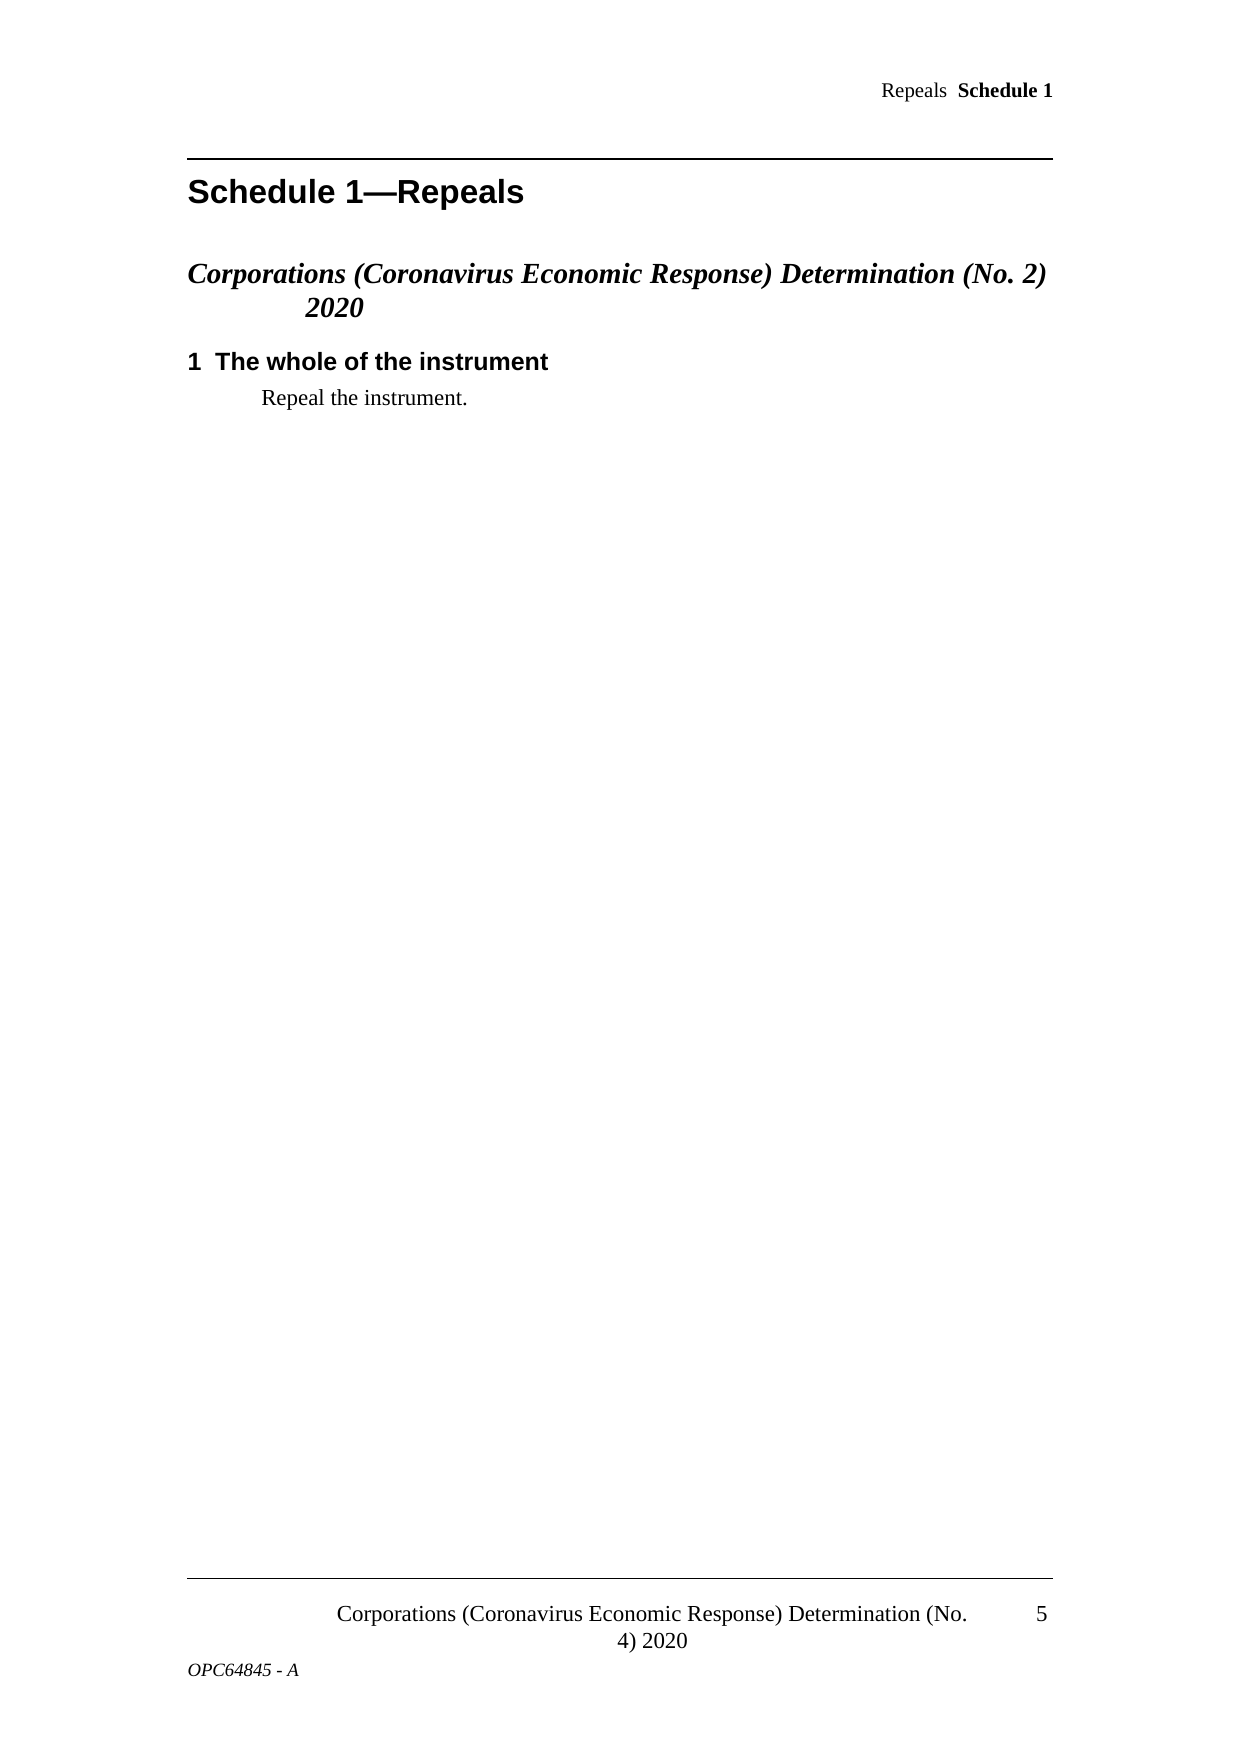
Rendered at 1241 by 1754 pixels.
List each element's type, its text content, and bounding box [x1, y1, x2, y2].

text Corporations (Coronavirus Economic Response) Determination (No. 2) 2020 [187, 257, 1053, 324]
text 1 The whole of the instrument [187, 347, 1053, 375]
text Repeal the instrument. [261, 384, 1053, 410]
text Schedule 1—Repeals [187, 172, 1053, 211]
